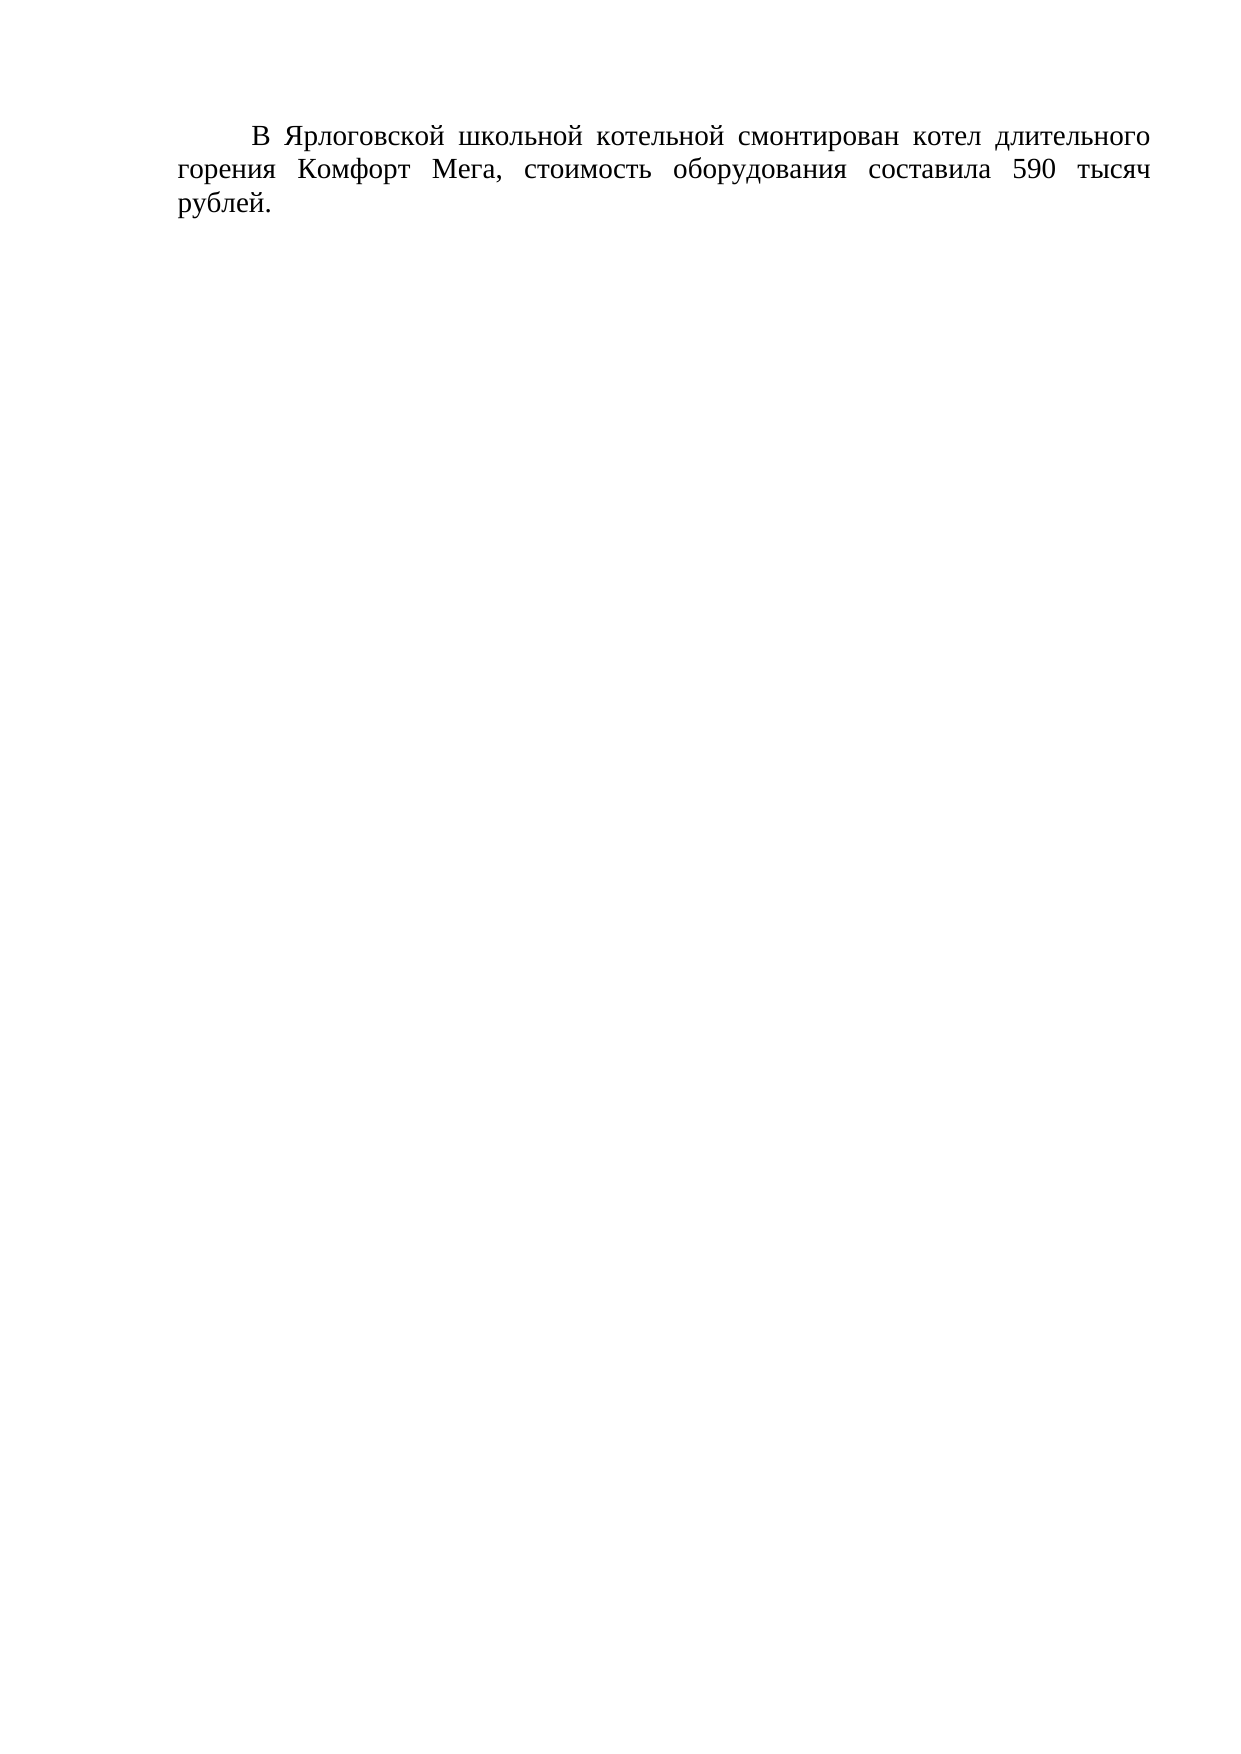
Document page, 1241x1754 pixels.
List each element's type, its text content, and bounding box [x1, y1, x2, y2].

text В Ярлоговской школьной котельной смонтирован котел длительного горения Комфорт Мега, стоимость оборудования составила 590 тысяч рублей. [177, 118, 1152, 219]
